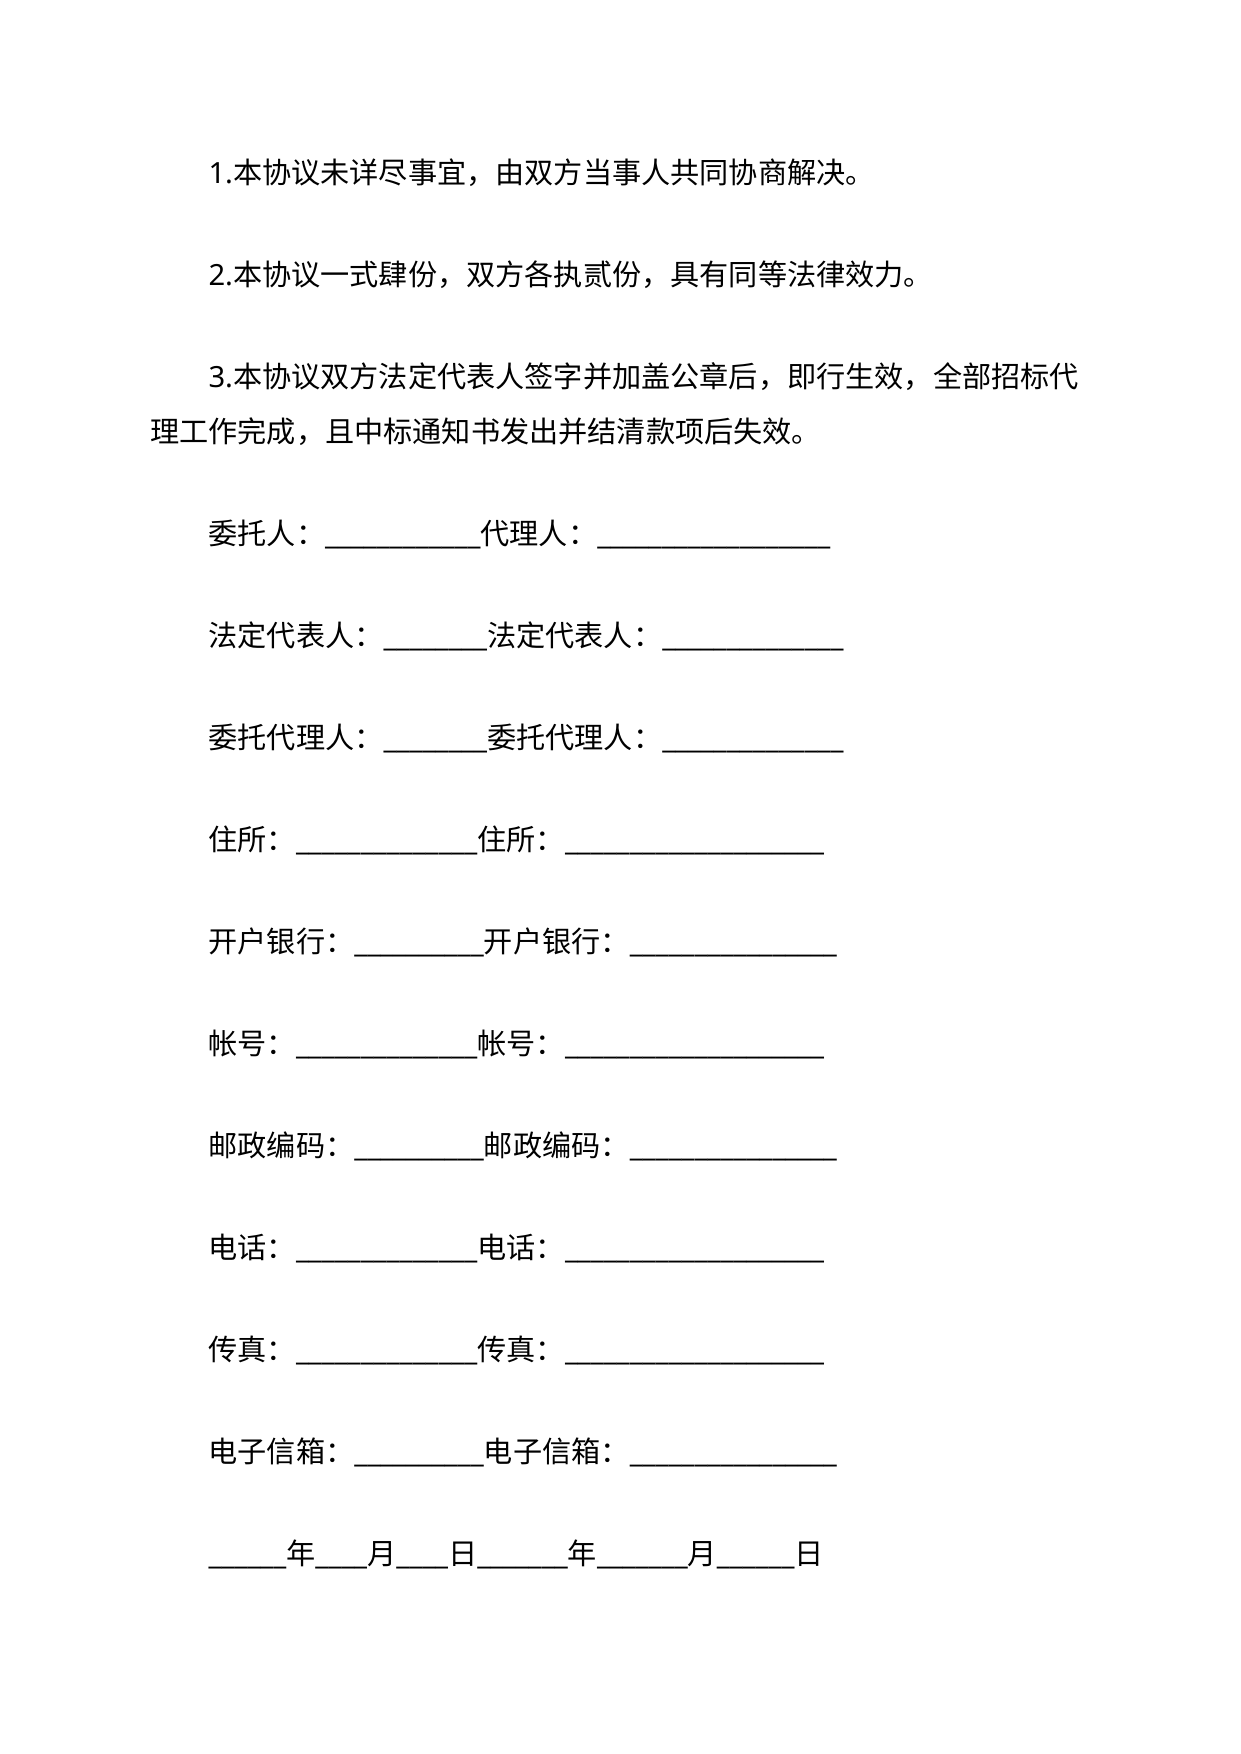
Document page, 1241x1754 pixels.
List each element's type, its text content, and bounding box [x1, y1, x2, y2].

text 帐号：______________帐号：____________________ [150, 1021, 1090, 1063]
text 委托代理人：________委托代理人：______________ [150, 715, 1090, 757]
text 住所：______________住所：____________________ [150, 817, 1090, 859]
text 电子信箱：__________电子信箱：________________ [150, 1428, 1090, 1471]
text 邮政编码：__________邮政编码：________________ [150, 1123, 1090, 1165]
text 委托人：____________代理人：__________________ [150, 511, 1090, 553]
text 2.本协议一式肆份，双方各执贰份，具有同等法律效力。 [150, 252, 1090, 294]
text 开户银行：__________开户银行：________________ [150, 919, 1090, 961]
text ______年____月____日_______年_______月______日 [150, 1531, 1090, 1573]
text 电话：______________电话：____________________ [150, 1224, 1090, 1267]
text 法定代表人：________法定代表人：______________ [150, 613, 1090, 655]
text 3.本协议双方法定代表人签字并加盖公章后，即行生效，全部招标代理工作完成，且中标通知书发出并结清款项后失效。 [150, 354, 1090, 451]
text 传真：______________传真：____________________ [150, 1327, 1090, 1369]
text 1.本协议未详尽事宜，由双方当事人共同协商解决。 [150, 150, 1090, 192]
